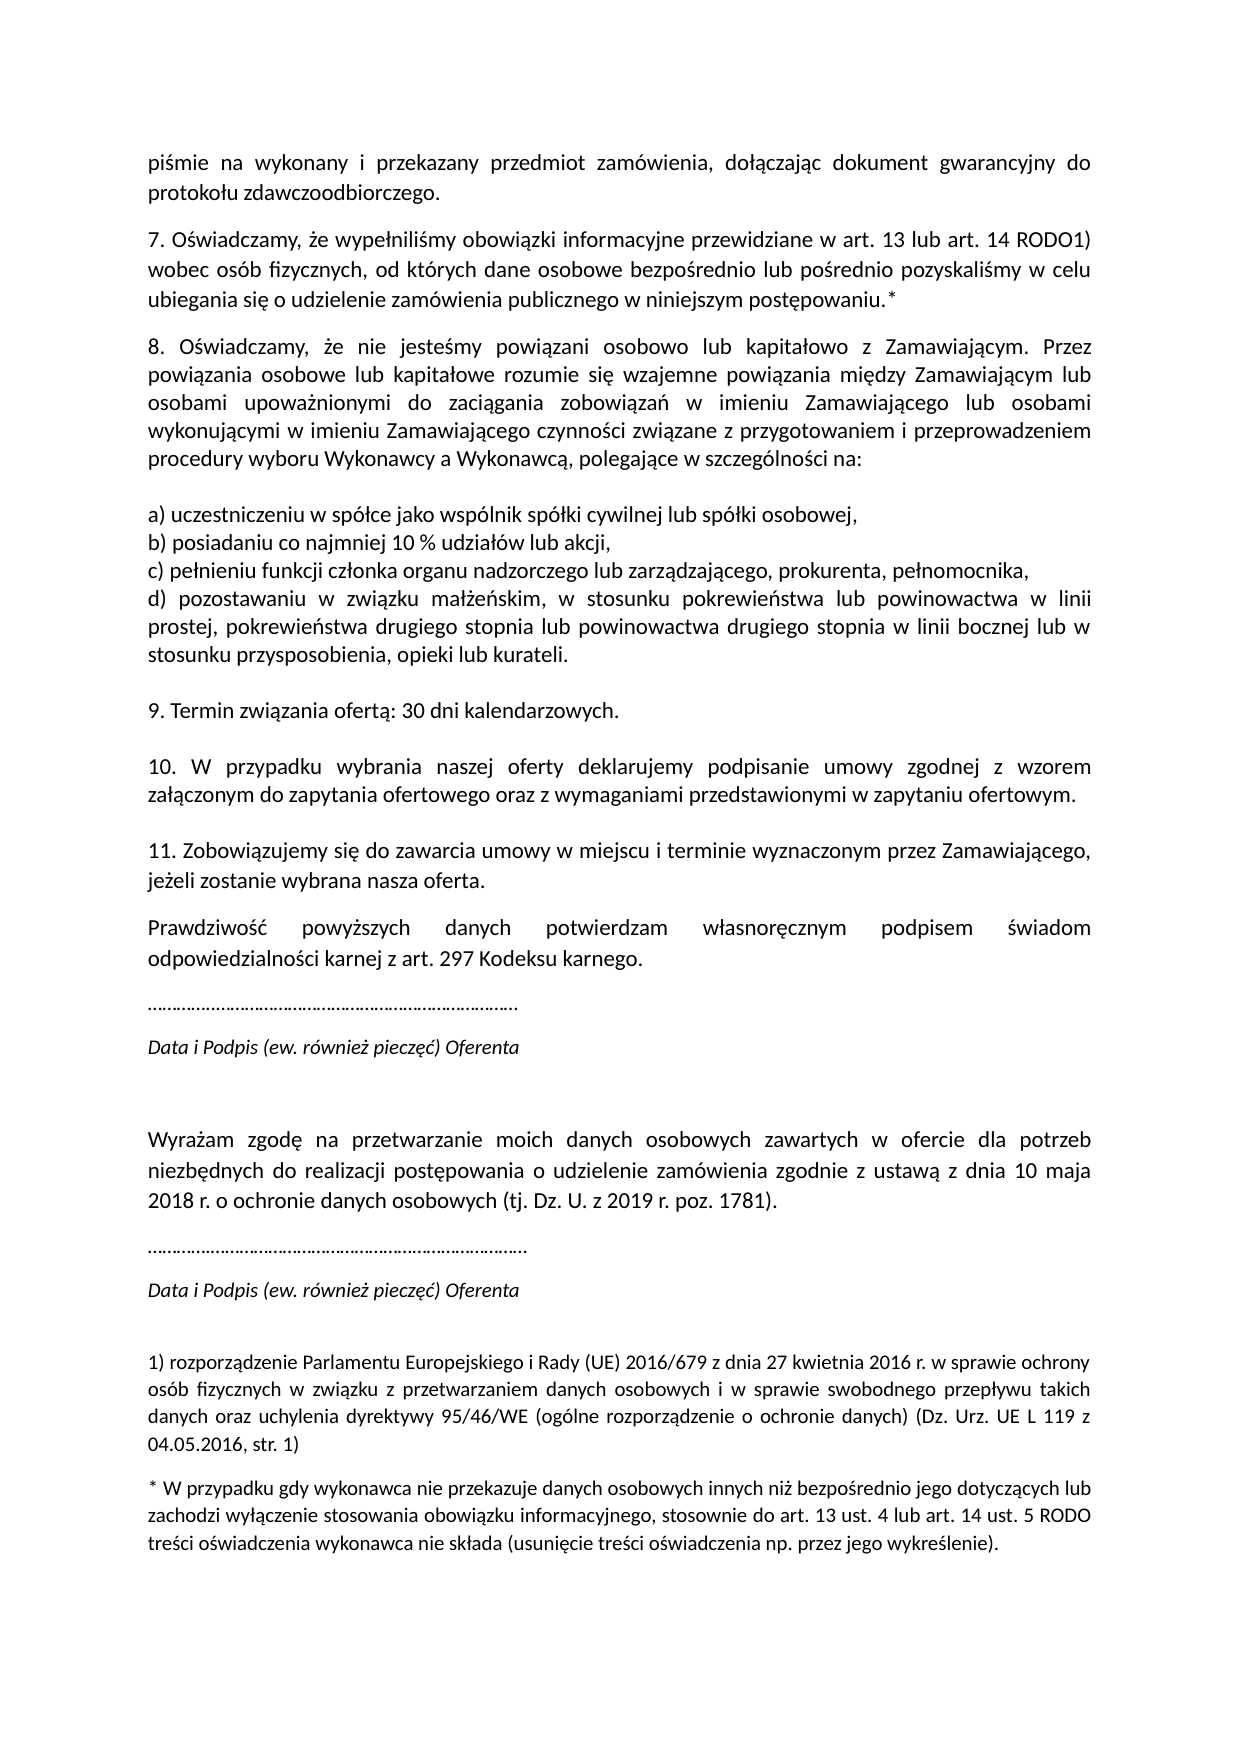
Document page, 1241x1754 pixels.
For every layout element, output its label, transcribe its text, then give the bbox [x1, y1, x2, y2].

text 9. Termin związania ofertą: 30 dni kalendarzowych. [148, 696, 1093, 724]
text 11. Zobowiązujemy się do zawarcia umowy w miejscu i terminie wyznaczonym przez Zamawiającego, jeżeli zostanie wybrana nasza oferta. [148, 836, 1093, 894]
text 10. W przypadku wybrania naszej oferty deklarujemy podpisanie umowy zgodnej z wzorem załączonym do zapytania ofertowego oraz z wymaganiami przedstawionymi w zapytaniu ofertowym. [148, 752, 1093, 808]
text a) uczestniczeniu w spółce jako wspólnik spółki cywilnej lub spółki osobowej, [148, 500, 1093, 528]
text Wyrażam zgodę na przetwarzanie moich danych osobowych zawartych w ofercie dla potrzeb niezbędnych do realizacji postępowania o udzielenie zamówienia zgodnie z ustawą z dnia 10 maja 2018 r. o ochronie danych osobowych (tj. Dz. U. z 2019 r. poz. 1781). [148, 1126, 1093, 1214]
text b) posiadaniu co najmniej 10 % udziałów lub akcji, [148, 528, 1093, 556]
text d) pozostawaniu w związku małżeńskim, w stosunku pokrewieństwa lub powinowactwa w linii prostej, pokrewieństwa drugiego stopnia lub powinowactwa drugiego stopnia w linii bocznej lub w stosunku przysposobienia, opieki lub kurateli. [148, 584, 1093, 668]
text Data i Podpis (ew. również pieczęć) Oferenta [148, 1277, 1093, 1302]
text Prawdziwość powyższych danych potwierdzam własnoręcznym podpisem świadom odpowiedzialności karnej z art. 297 Kodeksu karnego. [148, 913, 1093, 972]
text 1) rozporządzenie Parlamentu Europejskiego i Rady (UE) 2016/679 z dnia 27 kwietnia 2016 r. w sprawie ochrony osób fizycznych w związku z przetwarzaniem danych osobowych i w sprawie swobodnego przepływu takich danych oraz uchylenia dyrektywy 95/46/WE (ogólne rozporządzenie o ochronie danych) (Dz. Urz. UE L 119 z 04.05.2016, str. 1) [148, 1349, 1093, 1457]
text 7. Oświadczamy, że wypełniliśmy obowiązki informacyjne przewidziane w art. 13 lub art. 14 RODO1) wobec osób fizycznych, od których dane osobowe bezpośrednio lub pośrednio pozyskaliśmy w celu ubiegania się o udzielenie zamówienia publicznego w niniejszym postępowaniu.* [148, 225, 1093, 313]
text 8. Oświadczamy, że nie jesteśmy powiązani osobowo lub kapitałowo z Zamawiającym. Przez powiązania osobowe lub kapitałowe rozumie się wzajemne powiązania między Zamawiającym lub osobami upoważnionymi do zaciągania zobowiązań w imieniu Zamawiającego lub osobami wykonującymi w imieniu Zamawiającego czynności związane z przygotowaniem i przeprowadzeniem procedury wyboru Wykonawcy a Wykonawcą, polegające w szczególności na: [148, 332, 1093, 472]
text ………….………………………………………………………… [148, 1233, 1093, 1258]
text * W przypadku gdy wykonawca nie przekazuje danych osobowych innych niż bezpośrednio jego dotyczących lub zachodzi wyłączenie stosowania obowiązku informacyjnego, stosownie do art. 13 ust. 4 lub art. 14 ust. 5 RODO treści oświadczenia wykonawca nie składa (usunięcie treści oświadczenia np. przez jego wykreślenie). [148, 1475, 1093, 1555]
text …………..……………………………………………………… [148, 991, 1093, 1016]
text c) pełnieniu funkcji członka organu nadzorczego lub zarządzającego, prokurenta, pełnomocnika, [148, 556, 1093, 584]
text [148, 148, 1093, 206]
text Data i Podpis (ew. również pieczęć) Oferenta [148, 1034, 1093, 1060]
